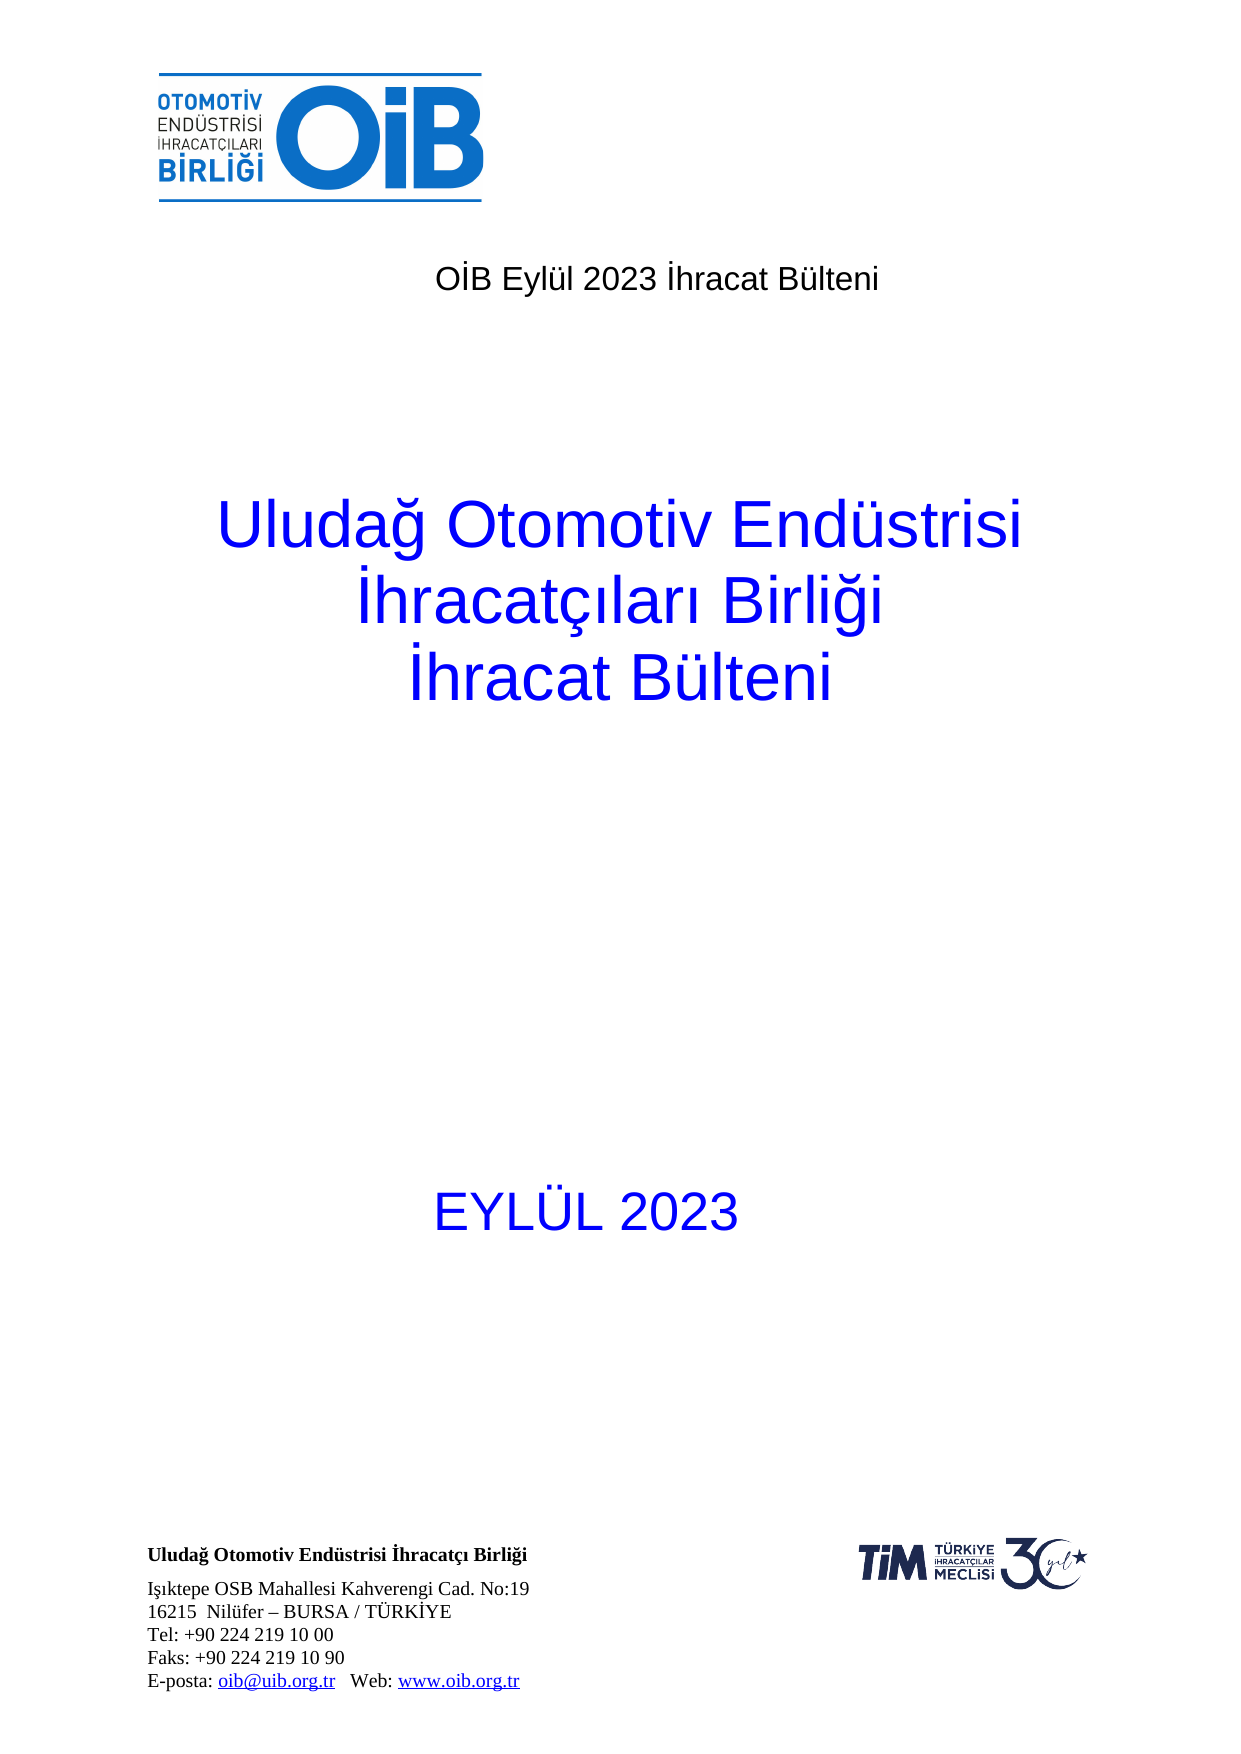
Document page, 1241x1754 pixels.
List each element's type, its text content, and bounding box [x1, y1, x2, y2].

text EYLÜL 2023 [147, 1179, 1093, 1242]
text Uludağ Otomotiv Endüstrisi İhracatçıları Birliği [147, 485, 1093, 638]
picture [158, 73, 484, 202]
text OİB Eylül 2023 İhracat Bülteni [221, 259, 1093, 298]
text İhracat Bülteni [147, 638, 1093, 715]
picture [852, 1531, 1094, 1596]
